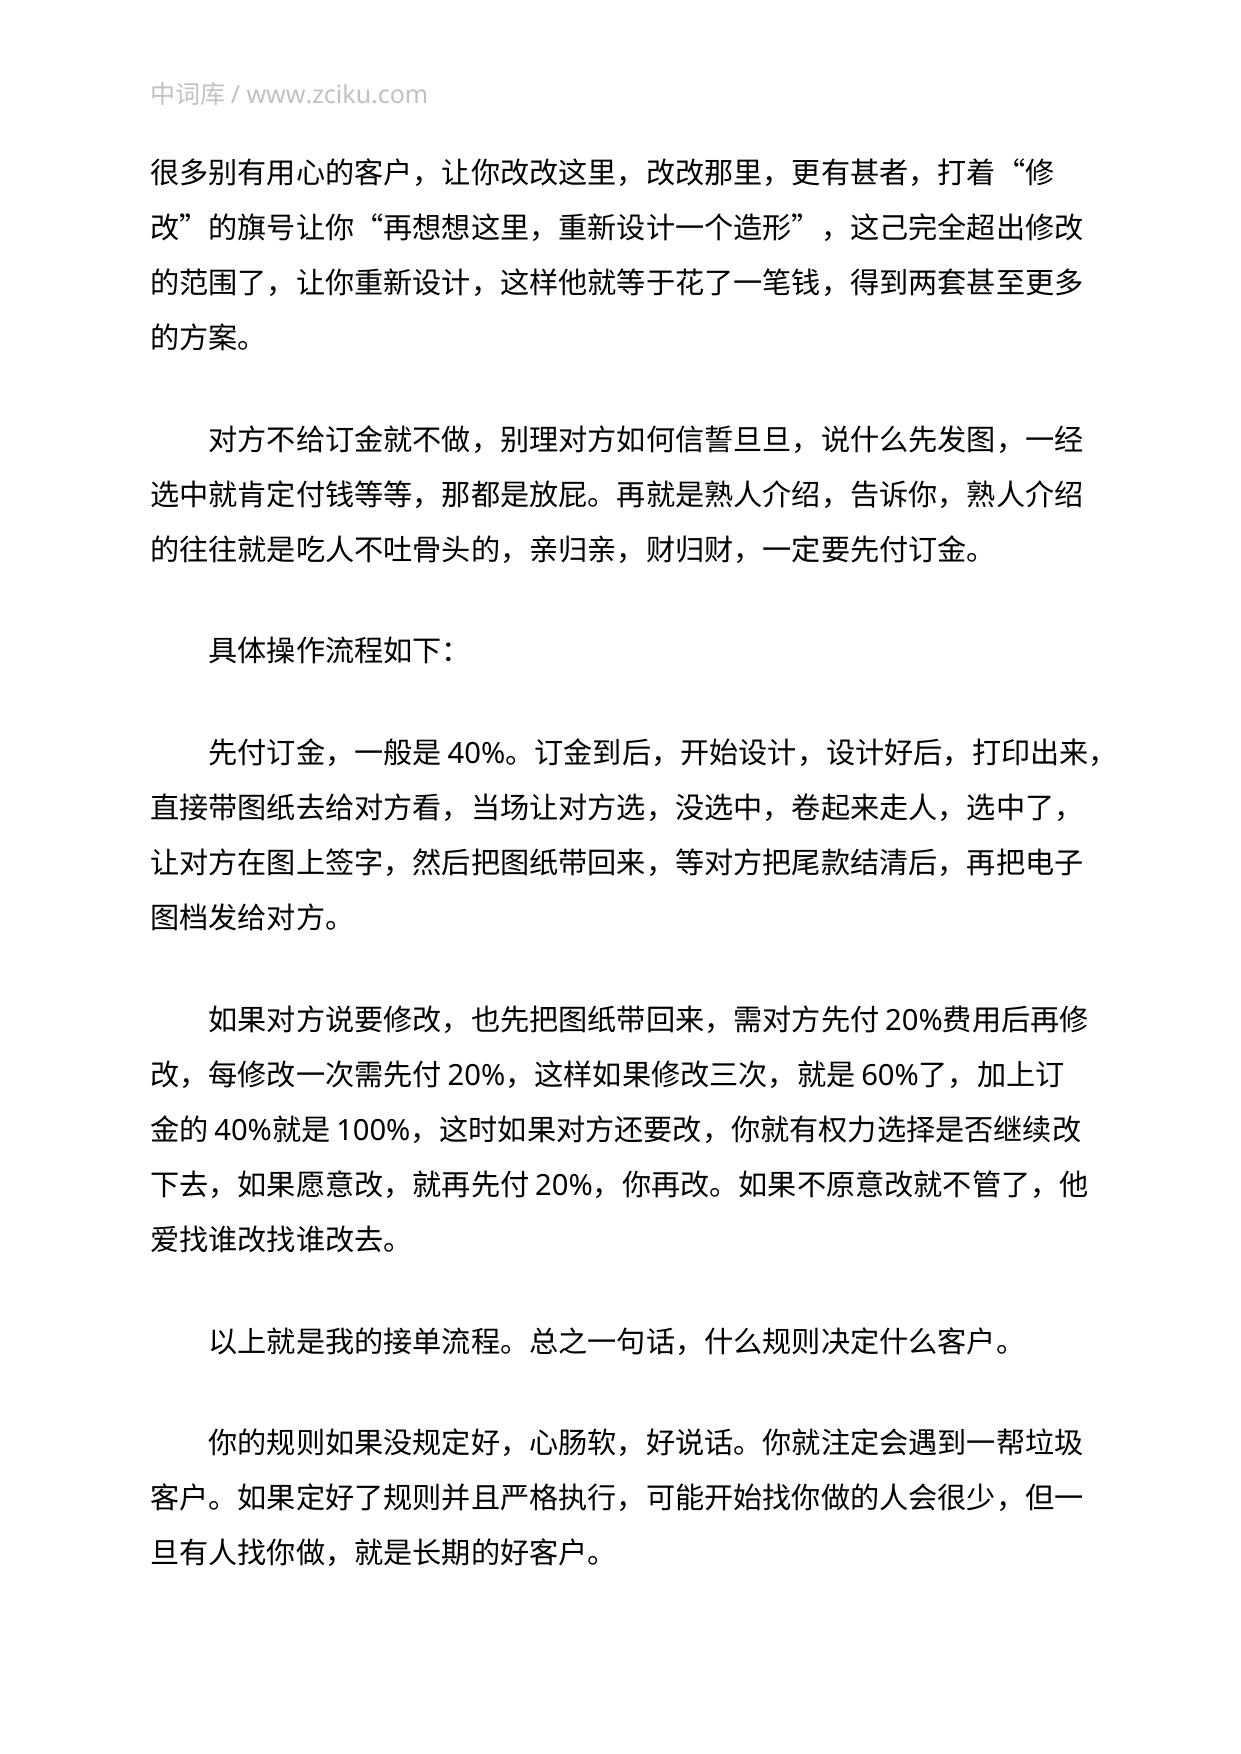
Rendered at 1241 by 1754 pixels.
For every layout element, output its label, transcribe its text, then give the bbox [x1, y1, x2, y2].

text 以上就是我的接单流程。总之一句话，什么规则决定什么客户。 [150, 1318, 1090, 1360]
text 你的规则如果没规定好，心肠软，好说话。你就注定会遇到一帮垃圾客户。如果定好了规则并且严格执行，可能开始找你做的人会很少，但一旦有人找你做，就是长期的好客户。 [150, 1420, 1090, 1572]
text 如果对方说要修改，也先把图纸带回来，需对方先付20%费用后再修改，每修改一次需先付20%，这样如果修改三次，就是60%了，加上订金的40%就是100%，这时如果对方还要改，你就有权力选择是否继续改下去，如果愿意改，就再先付20%，你再改。如果不原意改就不管了，他爱找谁改找谁改去。 [150, 996, 1090, 1259]
text 对方不给订金就不做，别理对方如何信誓旦旦，说什么先发图，一经选中就肯定付钱等等，那都是放屁。再就是熟人介绍，告诉你，熟人介绍的往往就是吃人不吐骨头的，亲归亲，财归财，一定要先付订金。 [150, 416, 1090, 568]
text 具体操作流程如下： [150, 628, 1090, 670]
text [150, 150, 1090, 357]
text 先付订金，一般是40%。订金到后，开始设计，设计好后，打印出来，直接带图纸去给对方看，当场让对方选，没选中，卷起来走人，选中了，让对方在图上签字，然后把图纸带回来，等对方把尾款结清后，再把电子图档发给对方。 [150, 730, 1090, 937]
